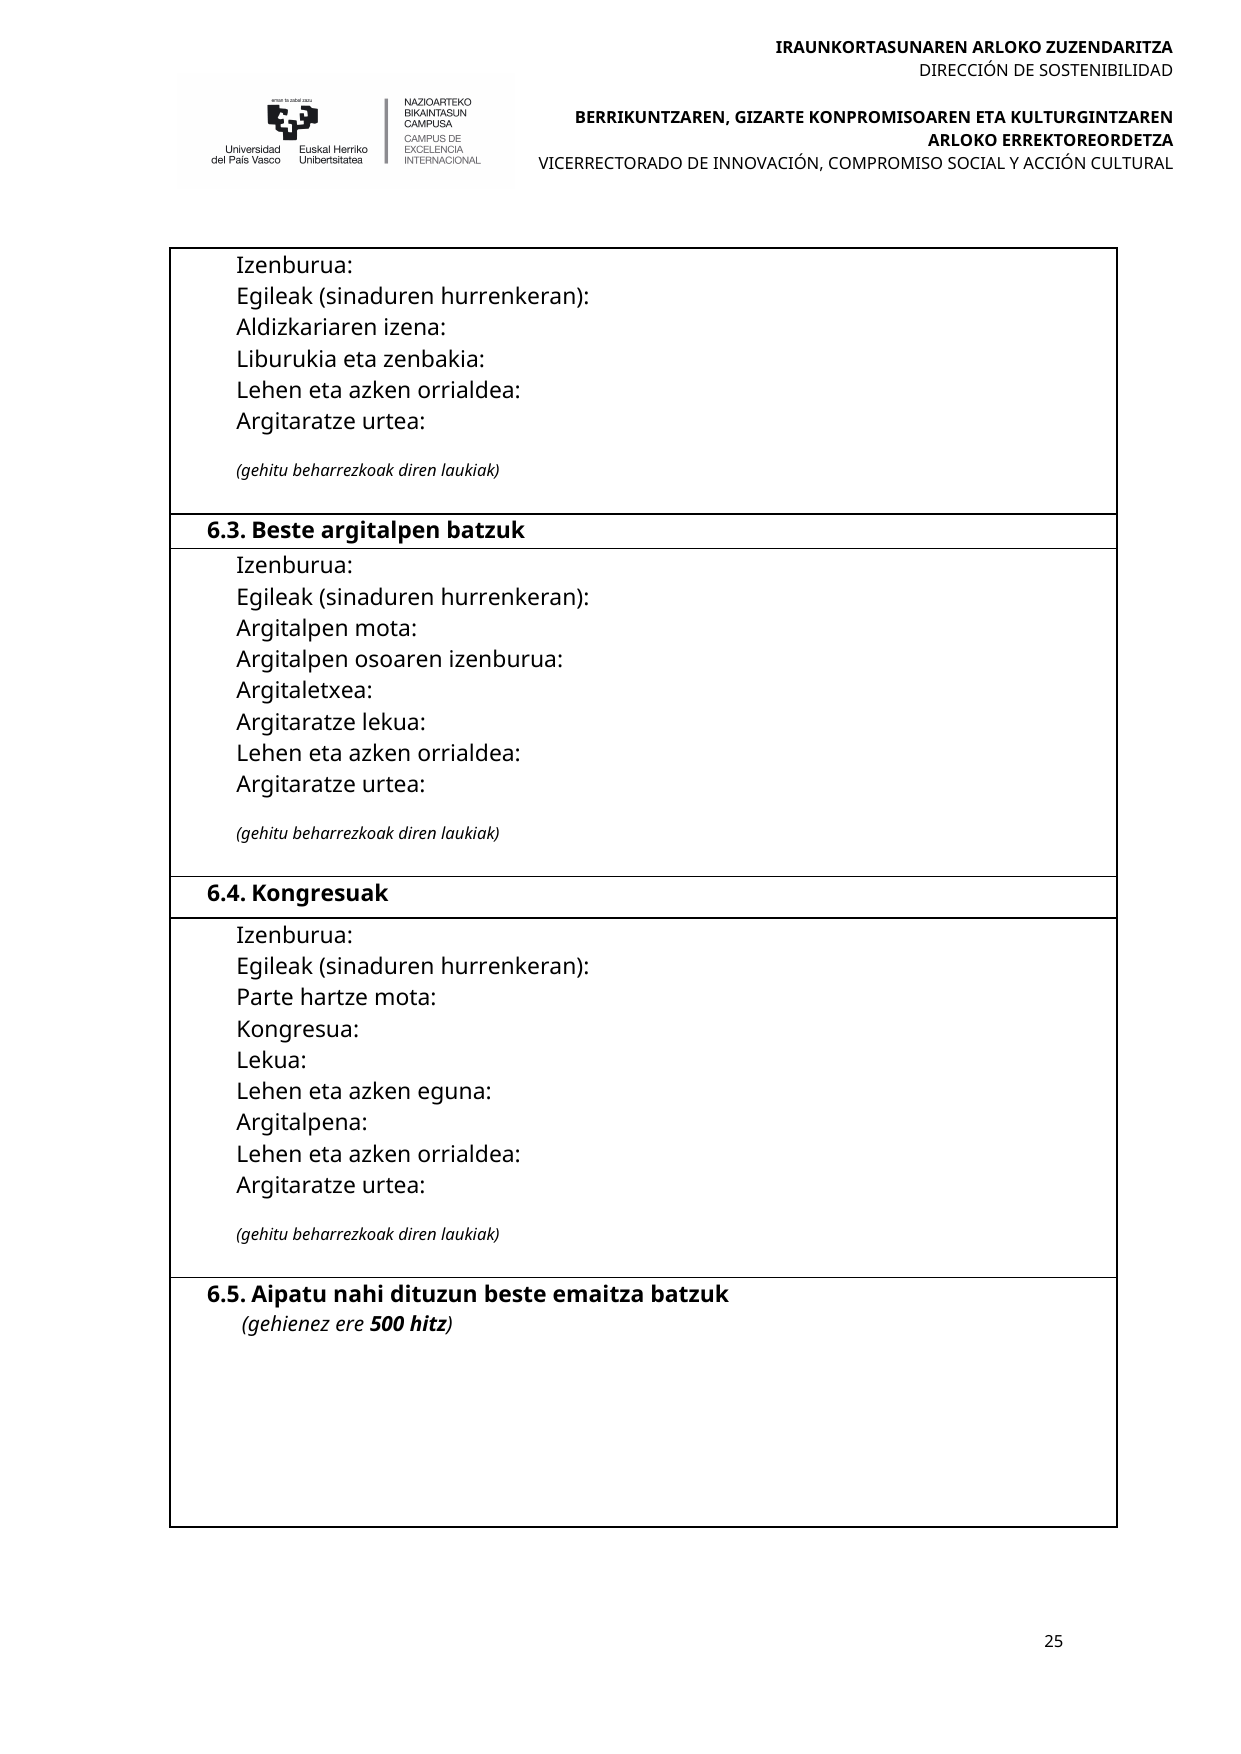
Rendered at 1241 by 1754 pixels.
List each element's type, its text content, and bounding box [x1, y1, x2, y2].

picture [177, 73, 515, 189]
table_cell Kongresuak [171, 877, 1116, 917]
table_cell Izenburua: Egileak (sinaduren hurrenkeran): Parte hartze mota: Kongresua: Lekua: Lehen eta azken eguna: Argitalpena: Lehen eta azken orrialdea: Argitaratze urtea: (gehitu beharrezkoak diren laukiak) [171, 919, 1116, 1277]
table_cell Beste argitalpen batzuk [171, 515, 1116, 548]
table_cell Aipatu nahi dituzun beste emaitza batzuk (gehienez ere 500 hitz) [171, 1278, 1116, 1526]
table_cell Izenburua: Egileak (sinaduren hurrenkeran): Argitalpen mota: Argitalpen osoaren izenburua: Argitaletxea: Argitaratze lekua: Lehen eta azken orrialdea: Argitaratze urtea: (gehitu beharrezkoak diren laukiak) [171, 549, 1116, 876]
table_cell Izenburua: Egileak (sinaduren hurrenkeran): Aldizkariaren izena: Liburukia eta zenbakia: Lehen eta azken orrialdea: Argitaratze urtea: (gehitu beharrezkoak diren laukiak) [171, 249, 1116, 513]
